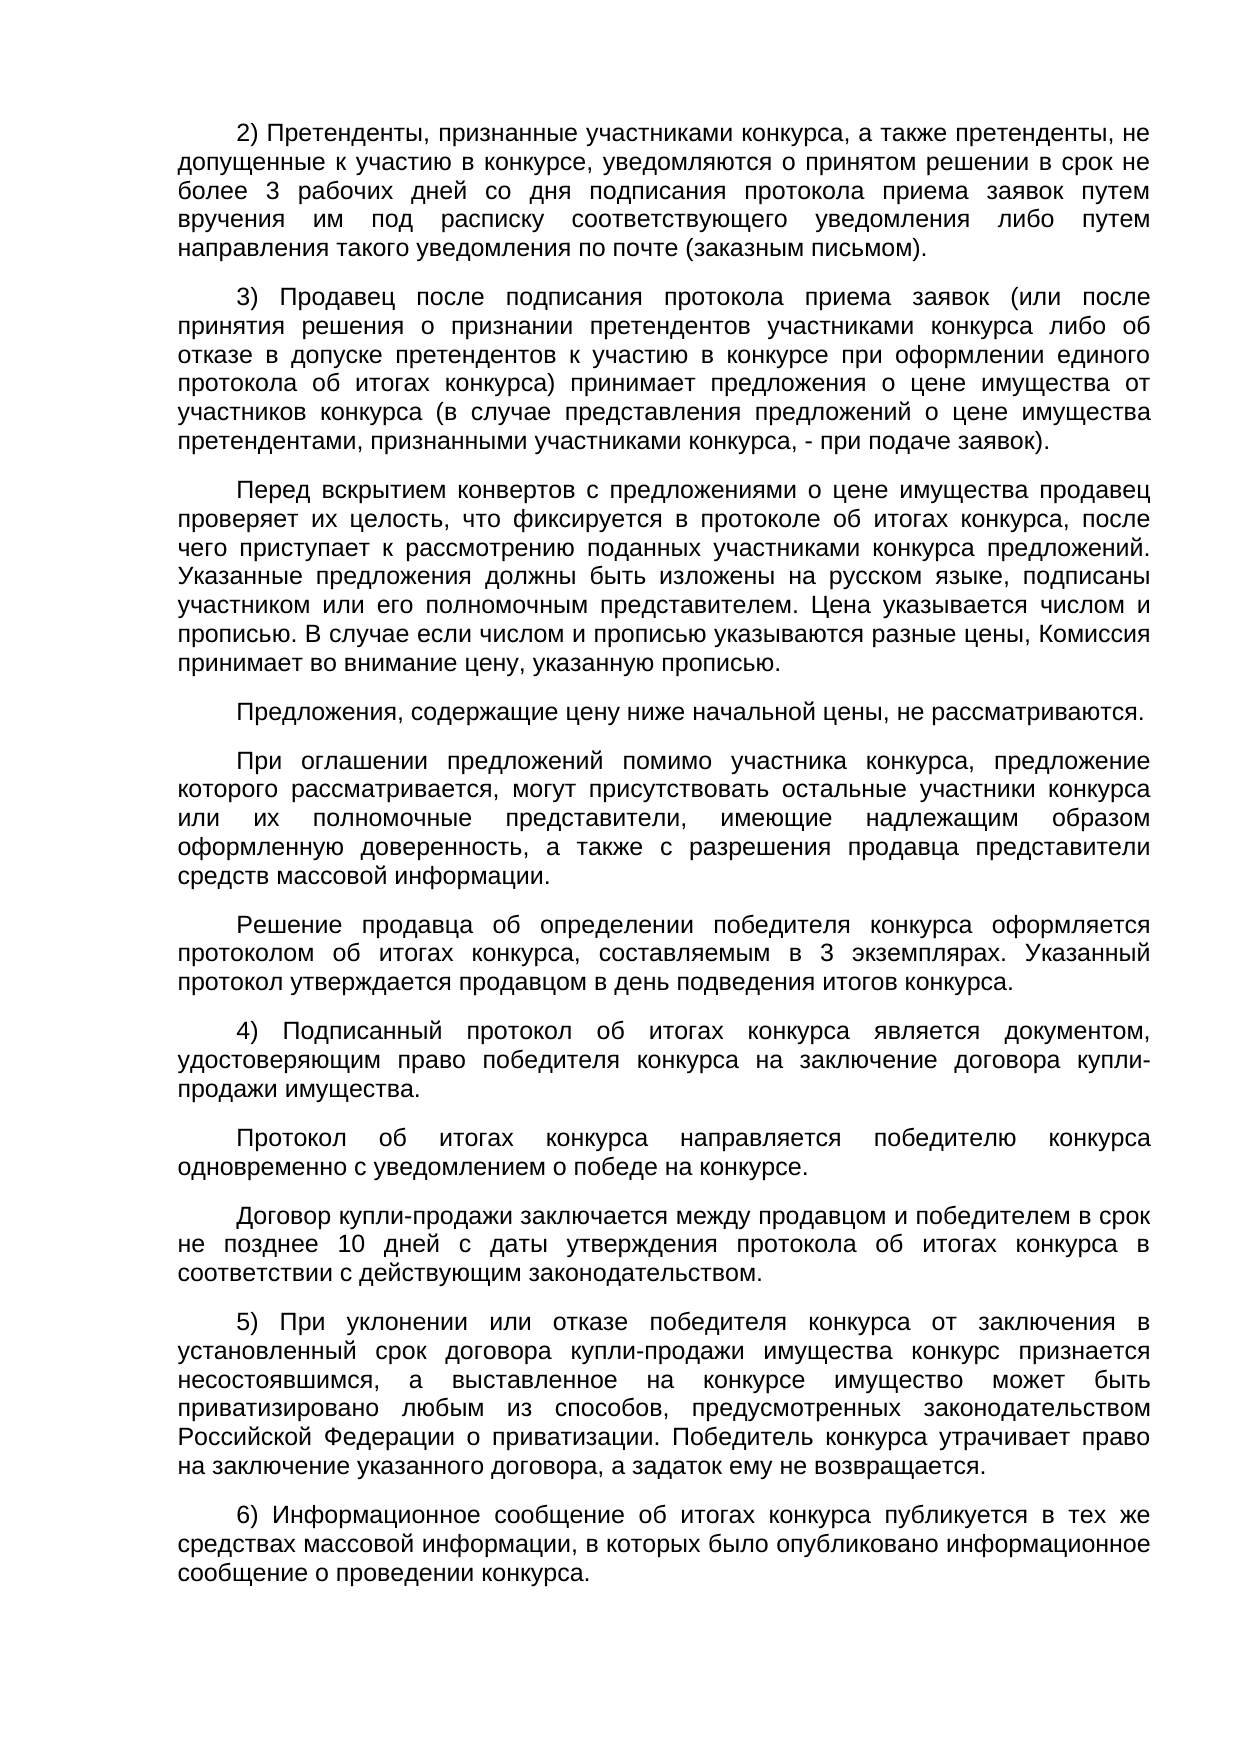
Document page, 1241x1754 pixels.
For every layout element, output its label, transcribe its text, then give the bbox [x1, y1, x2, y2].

text 2) Претенденты, признанные участниками конкурса, а также претенденты, не допущенные к участию в конкурсе, уведомляются о принятом решении в срок не более 3 рабочих дней со дня подписания протокола приема заявок путем вручения им под расписку соответствующего уведомления либо путем направления такого уведомления по почте (заказным письмом). [177, 118, 1152, 262]
text Протокол об итогах конкурса направляется победителю конкурса одновременно с уведомлением о победе на конкурсе. [177, 1123, 1152, 1180]
text Перед вскрытием конвертов с предложениями о цене имущества продавец проверяет их целость, что фиксируется в протоколе об итогах конкурса, после чего приступает к рассмотрению поданных участниками конкурса предложений. Указанные предложения должны быть изложены на русском языке, подписаны участником или его полномочным представителем. Цена указывается числом и прописью. В случае если числом и прописью указываются разные цены, Комиссия принимает во внимание цену, указанную прописью. [177, 475, 1152, 676]
text Договор купли-продажи заключается между продавцом и победителем в срок не позднее 10 дней с даты утверждения протокола об итогах конкурса в соответствии с действующим законодательством. [177, 1201, 1152, 1287]
text Предложения, содержащие цену ниже начальной цены, не рассматриваются. [177, 697, 1152, 725]
text 4) Подписанный протокол об итогах конкурса является документом, удостоверяющим право победителя конкурса на заключение договора купли-продажи имущества. [177, 1016, 1152, 1102]
text Решение продавца об определении победителя конкурса оформляется протоколом об итогах конкурса, составляемым в 3 экземплярах. Указанный протокол утверждается продавцом в день подведения итогов конкурса. [177, 910, 1152, 996]
text 5) При уклонении или отказе победителя конкурса от заключения в установленный срок договора купли-продажи имущества конкурс признается несостоявшимся, а выставленное на конкурсе имущество может быть приватизировано любым из способов, предусмотренных законодательством Российской Федерации о приватизации. Победитель конкурса утрачивает право на заключение указанного договора, а задаток ему не возвращается. [177, 1307, 1152, 1480]
text 3) Продавец после подписания протокола приема заявок (или после принятия решения о признании претендентов участниками конкурса либо об отказе в допуске претендентов к участию в конкурсе при оформлении единого протокола об итогах конкурса) принимает предложения о цене имущества от участников конкурса (в случае представления предложений о цене имущества претендентами, признанными участниками конкурса, - при подаче заявок). [177, 282, 1152, 455]
text 6) Информационное сообщение об итогах конкурса публикуется в тех же средствах массовой информации, в которых было опубликовано информационное сообщение о проведении конкурса. [177, 1500, 1152, 1586]
text При оглашении предложений помимо участника конкурса, предложение которого рассматривается, могут присутствовать остальные участники конкурса или их полномочные представители, имеющие надлежащим образом оформленную доверенность, а также с разрешения продавца представители средств массовой информации. [177, 746, 1152, 889]
